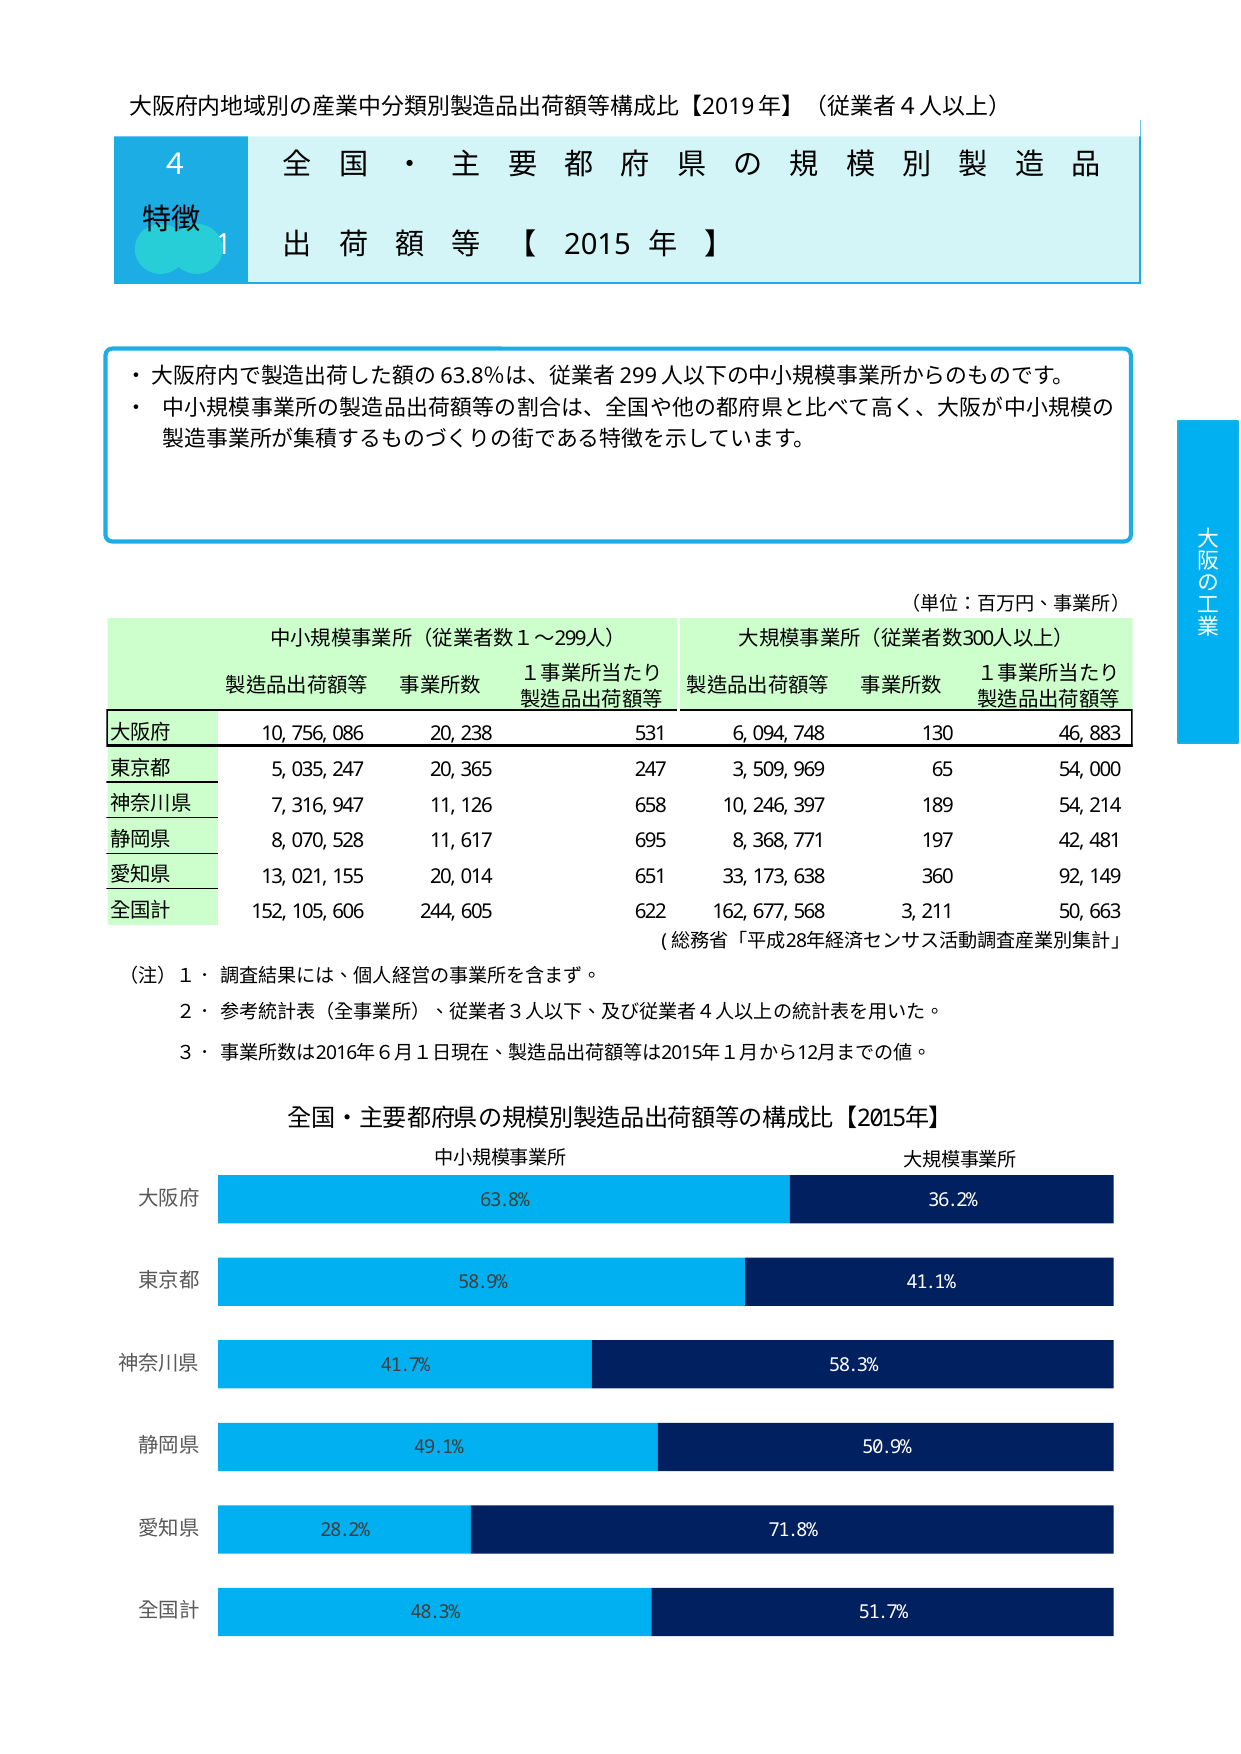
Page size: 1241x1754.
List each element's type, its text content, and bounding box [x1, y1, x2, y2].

table_header ４－11 [116, 137, 246, 282]
table_header 全国・主要都府県の規模別製造品出荷額等【2015年】 [248, 137, 1139, 282]
